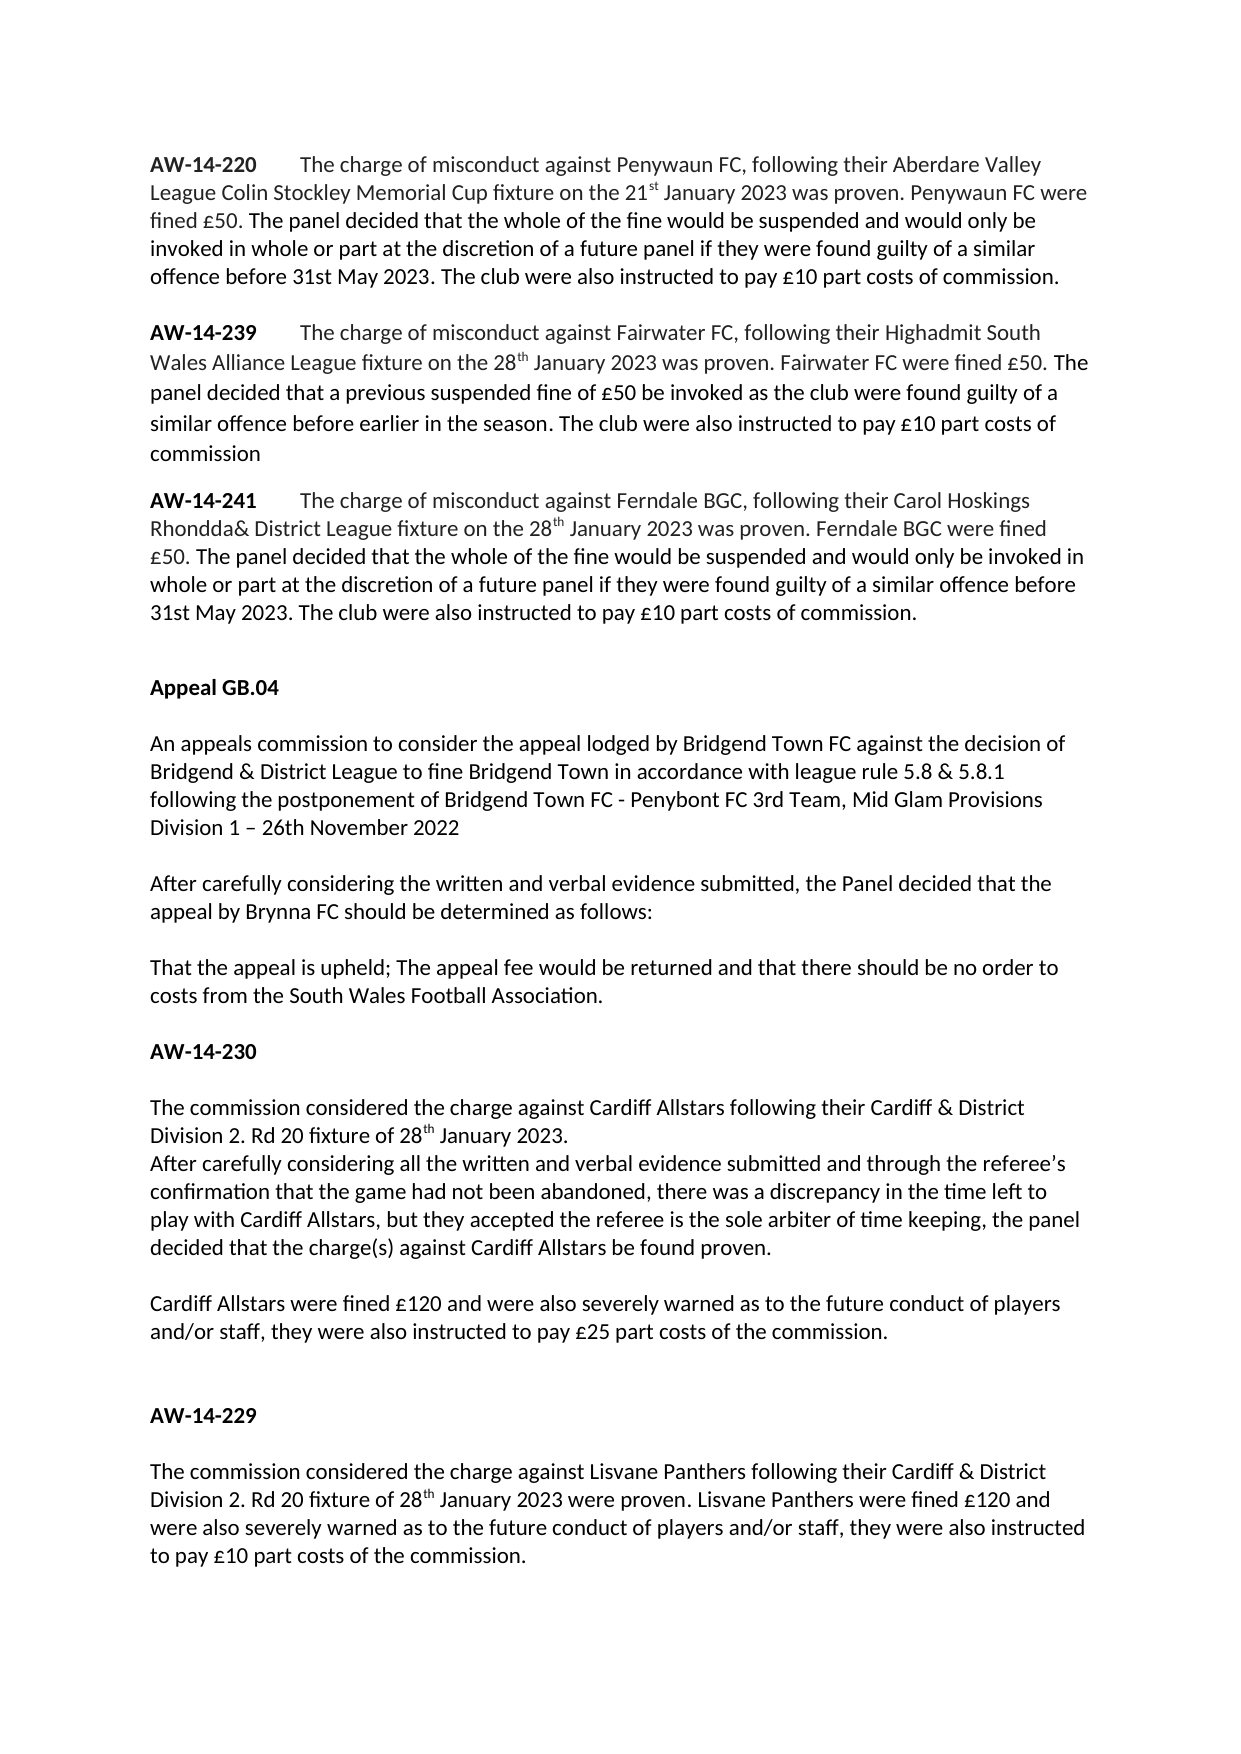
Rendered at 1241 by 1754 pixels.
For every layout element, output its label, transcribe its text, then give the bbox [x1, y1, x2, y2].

text An appeals commission to consider the appeal lodged by Bridgend Town FC against the decision of Bridgend & District League to fine Bridgend Town in accordance with league rule 5.8 & 5.8.1 following the postponement of Bridgend Town FC - Penybont FC 3rd Team, Mid Glam Provisions Division 1 – 26th November 2022 [150, 729, 1090, 841]
text After carefully considering the written and verbal evidence submitted, the Panel decided that the appeal by Brynna FC should be determined as follows: [150, 869, 1090, 925]
text That the appeal is upheld; The appeal fee would be returned and that there should be no order to costs from the South Wales Football Association. [150, 953, 1090, 1009]
text Appeal GB.04 [150, 673, 1090, 701]
list AW-14-220 The charge of misconduct against Penywaun FC, following their Aberdare Valley League Colin Stockley Memorial Cup fixture on the 21st January 2023 was proven. Penywaun FC were fined £50. The panel decided that the whole of the fine would be suspended and would only be invoked in whole or part at the discretion of a future panel if they were found guilty of a similar offence before 31st May 2023. The club were also instructed to pay £10 part costs of commission. [150, 150, 1090, 290]
list AW-14-230 [150, 1037, 1090, 1065]
list The commission considered the charge against Cardiff Allstars following their Cardiff & District Division 2. Rd 20 fixture of 28th January 2023. [150, 1093, 1090, 1149]
list AW-14-229 [150, 1401, 1090, 1429]
list The commission considered the charge against Lisvane Panthers following their Cardiff & District Division 2. Rd 20 fixture of 28th January 2023 were proven. Lisvane Panthers were fined £120 and were also severely warned as to the future conduct of players and/or staff, they were also instructed to pay £10 part costs of the commission. [150, 1457, 1090, 1569]
list AW-14-241 The charge of misconduct against Ferndale BGC, following their Carol Hoskings Rhondda& District League fixture on the 28th January 2023 was proven. Ferndale BGC were fined £50. The panel decided that the whole of the fine would be suspended and would only be invoked in whole or part at the discretion of a future panel if they were found guilty of a similar offence before 31st May 2023. The club were also instructed to pay £10 part costs of commission. [150, 486, 1090, 626]
text AW-14-239 The charge of misconduct against Fairwater FC, following their Highadmit South Wales Alliance League fixture on the 28th January 2023 was proven. Fairwater FC were fined £50. The panel decided that a previous suspended fine of £50 be invoked as the club were found guilty of a similar offence before earlier in the season. The club were also instructed to pay £10 part costs of commission [150, 318, 1090, 467]
list Cardiff Allstars were fined £120 and were also severely warned as to the future conduct of players and/or staff, they were also instructed to pay £25 part costs of the commission. [150, 1289, 1090, 1345]
text After carefully considering all the written and verbal evidence submitted and through the referee’s confirmation that the game had not been abandoned, there was a discrepancy in the time left to play with Cardiff Allstars, but they accepted the referee is the sole arbiter of time keeping, the panel decided that the charge(s) against Cardiff Allstars be found proven. [150, 1149, 1090, 1261]
